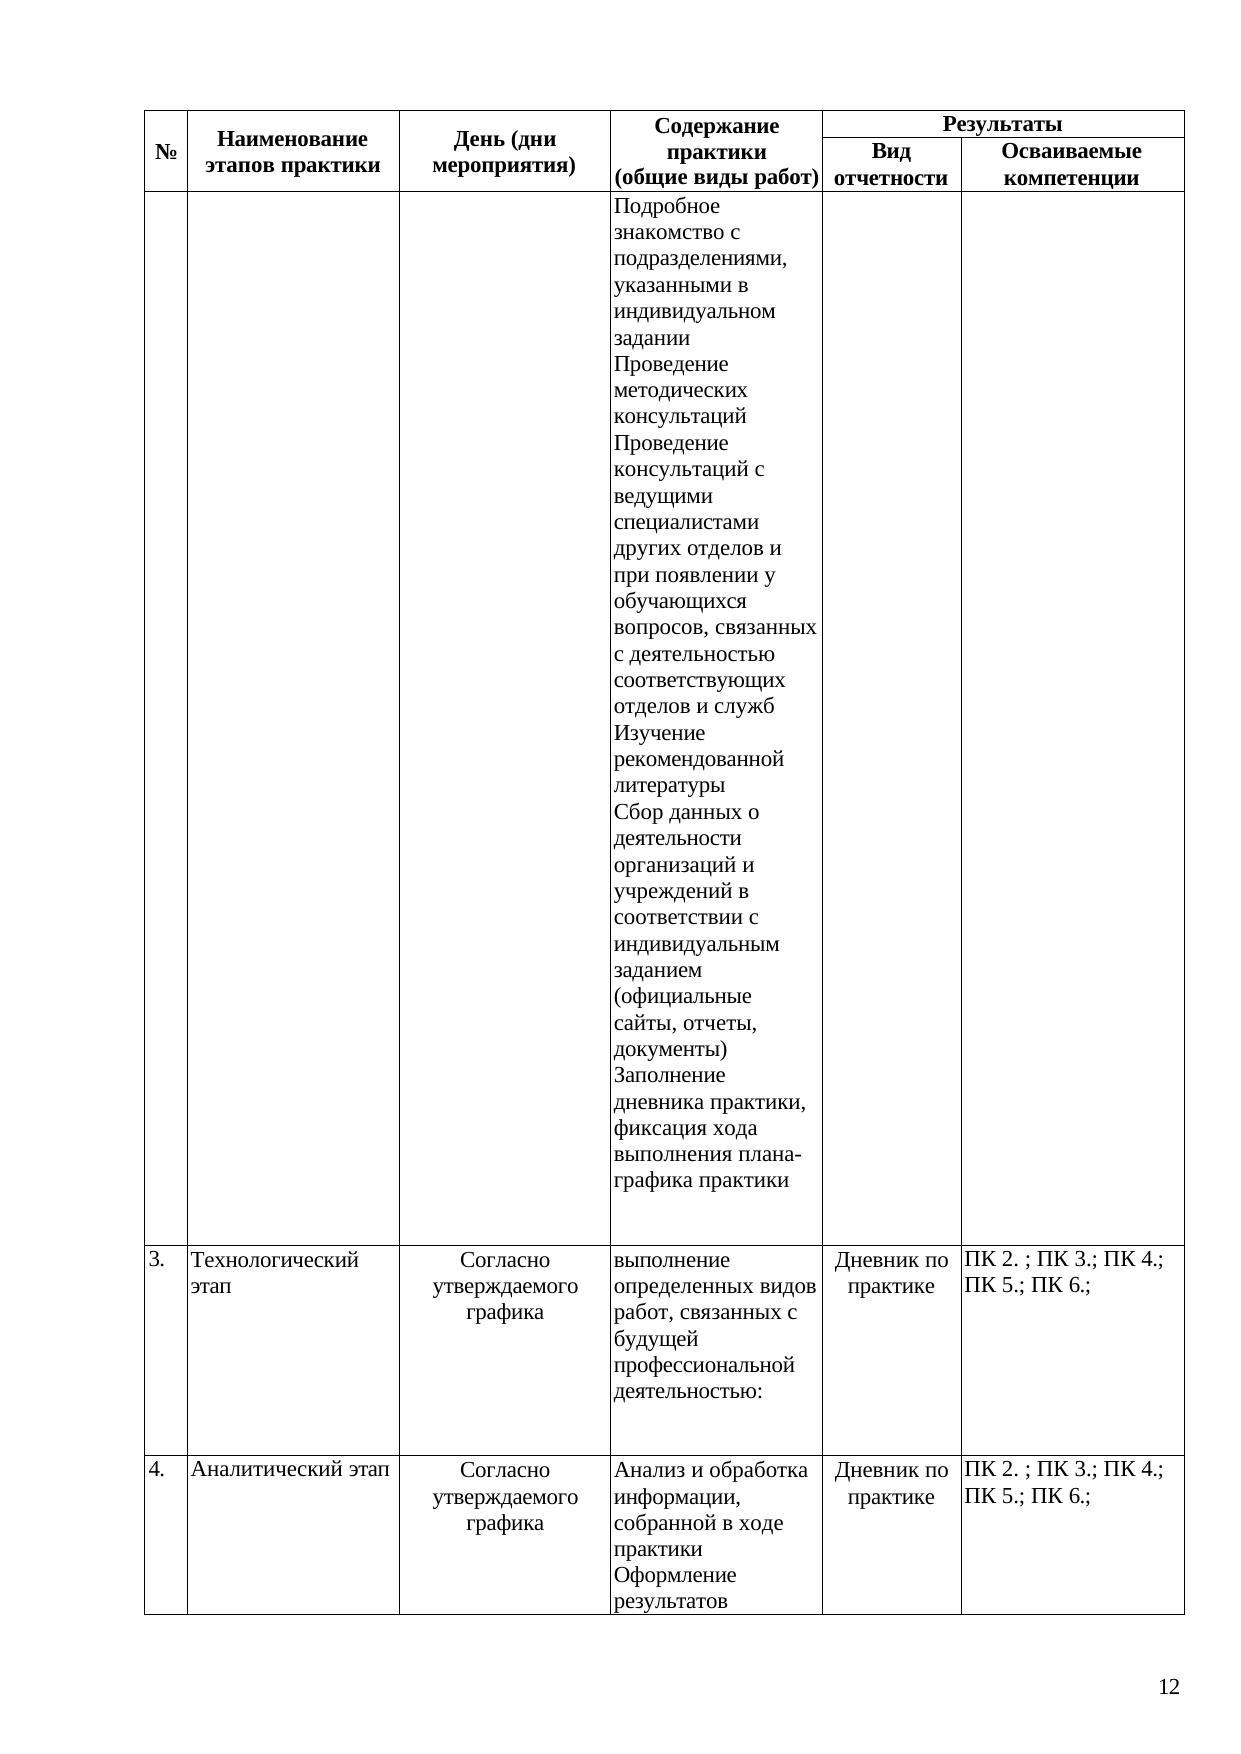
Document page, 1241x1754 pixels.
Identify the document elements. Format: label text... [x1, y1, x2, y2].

table_header День (дни мероприятия) [400, 111, 610, 191]
table_cell Аналитический этап [188, 1456, 399, 1614]
table_cell Дневник по практике [823, 1456, 961, 1614]
table_cell Согласно утверждаемого графика [400, 1456, 610, 1614]
table_cell [400, 192, 610, 1245]
table_cell ПК 2. ; ПК 3.; ПК 4.; ПК 5.; ПК 6.; [962, 1456, 1184, 1614]
table_header Наименование этапов практики [188, 111, 399, 191]
table_cell Осваиваемые компетенции [962, 138, 1184, 191]
table_cell [823, 192, 961, 1245]
table_cell выполнение определенных видов работ, связанных с будущей профессиональной деятельностью: [611, 1246, 822, 1455]
table_header Содержание практики (общие виды работ) [611, 111, 822, 191]
table_cell Вид отчетности [823, 138, 961, 191]
table_cell [145, 192, 187, 1245]
table_header Результаты [823, 111, 1184, 137]
table_header № [145, 111, 187, 191]
table_cell Технологический этап [188, 1246, 399, 1455]
table_cell ПК 2. ; ПК 3.; ПК 4.; ПК 5.; ПК 6.; [962, 1246, 1184, 1455]
table_cell 4. [145, 1456, 187, 1614]
table_cell [188, 192, 399, 1245]
table_cell 3. [145, 1246, 187, 1455]
table_cell [962, 192, 1184, 1245]
table_cell Согласно утверждаемого графика [400, 1246, 610, 1455]
table_cell Дневник по практике [823, 1246, 961, 1455]
table_cell Подробное знакомство с подразделениями, указанными в индивидуальном задании Проведение методических консультаций Проведение консультаций с ведущими специалистами других отделов и при появлении у обучающихся вопросов, связанных с деятельностью соответствующих отделов и служб Изучение рекомендованной литературы Сбор данных о деятельности организаций и учреждений в соответствии с индивидуальным заданием (официальные сайты, отчеты, документы) Заполнение дневника практики, фиксация хода выполнения плана- графика практики [611, 192, 822, 1245]
table_cell Анализ и обработка информации, собранной в ходе практики Оформление результатов [611, 1456, 822, 1614]
